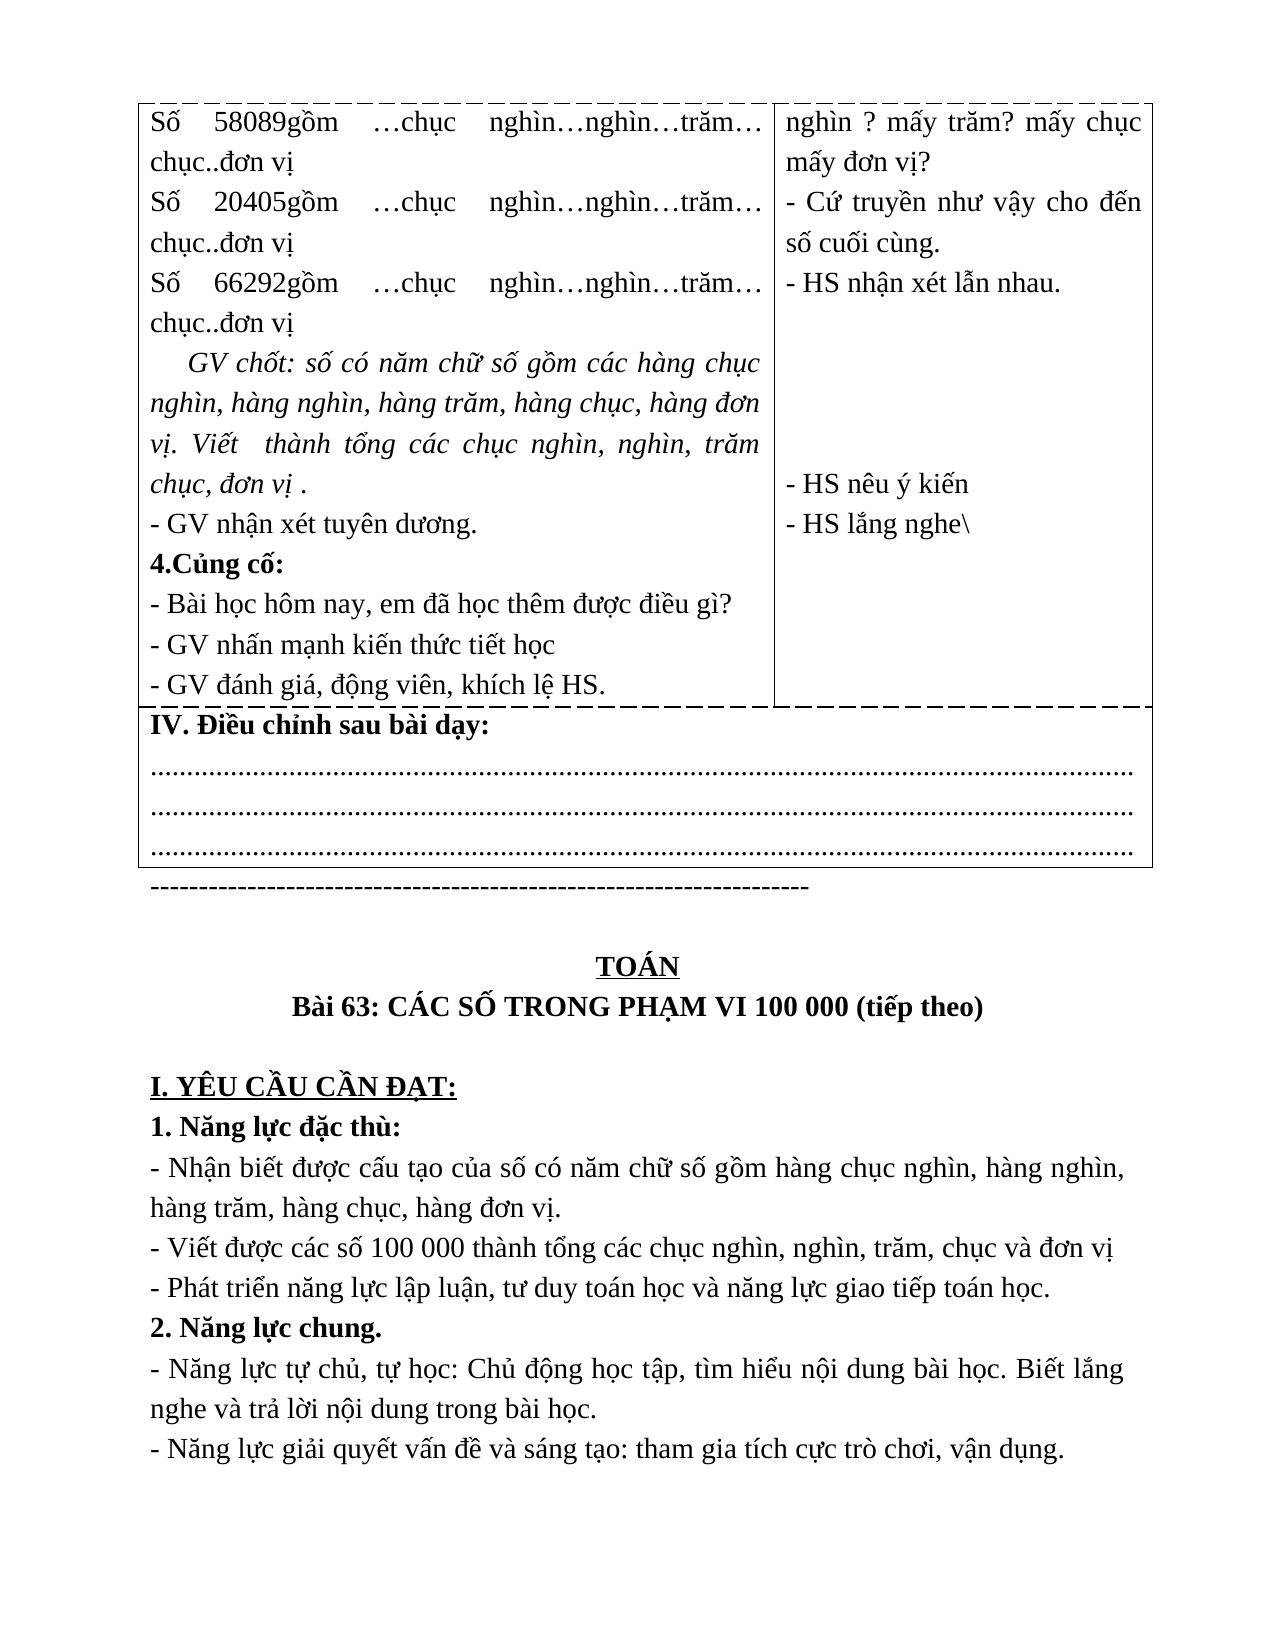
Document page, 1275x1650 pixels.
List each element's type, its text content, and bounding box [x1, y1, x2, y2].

text - Năng lực tự chủ, tự học: Chủ động học tập, tìm hiểu nội dung bài học. Biết lắng nghe và trả lời nội dung trong bài học. [150, 1351, 1125, 1424]
text -------------------------------------------------------------------- [150, 868, 1125, 902]
text 2. Năng lực chung. [150, 1311, 1125, 1344]
text - Phát triển năng lực lập luận, tư duy toán học và năng lực giao tiếp toán học. [150, 1270, 1125, 1304]
text TOÁN [150, 949, 1125, 982]
table_cell IV. Điều chỉnh sau bài dạy: ....................................................................................................................................... ....................................................................................................................................... ....................................................................................................................................... [139, 706, 1152, 867]
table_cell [139, 103, 774, 706]
text 1. Năng lực đặc thù: [150, 1109, 1125, 1143]
text - Nhận biết được cấu tạo của số có năm chữ số gồm hàng chục nghìn, hàng nghìn, hàng trăm, hàng chục, hàng đơn vị. [150, 1150, 1125, 1223]
text - Viết được các số 100 000 thành tổng các chục nghìn, nghìn, trăm, chục và đơn vị [150, 1230, 1125, 1264]
text I. YÊU CẦU CẦN ĐẠT: [150, 1069, 1125, 1103]
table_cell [775, 103, 1152, 706]
text - Năng lực giải quyết vấn đề và sáng tạo: tham gia tích cực trò chơi, vận dụng. [150, 1431, 1125, 1465]
text Bài 63: CÁC SỐ TRONG PHẠM VI 100 000 (tiếp theo) [150, 989, 1125, 1022]
